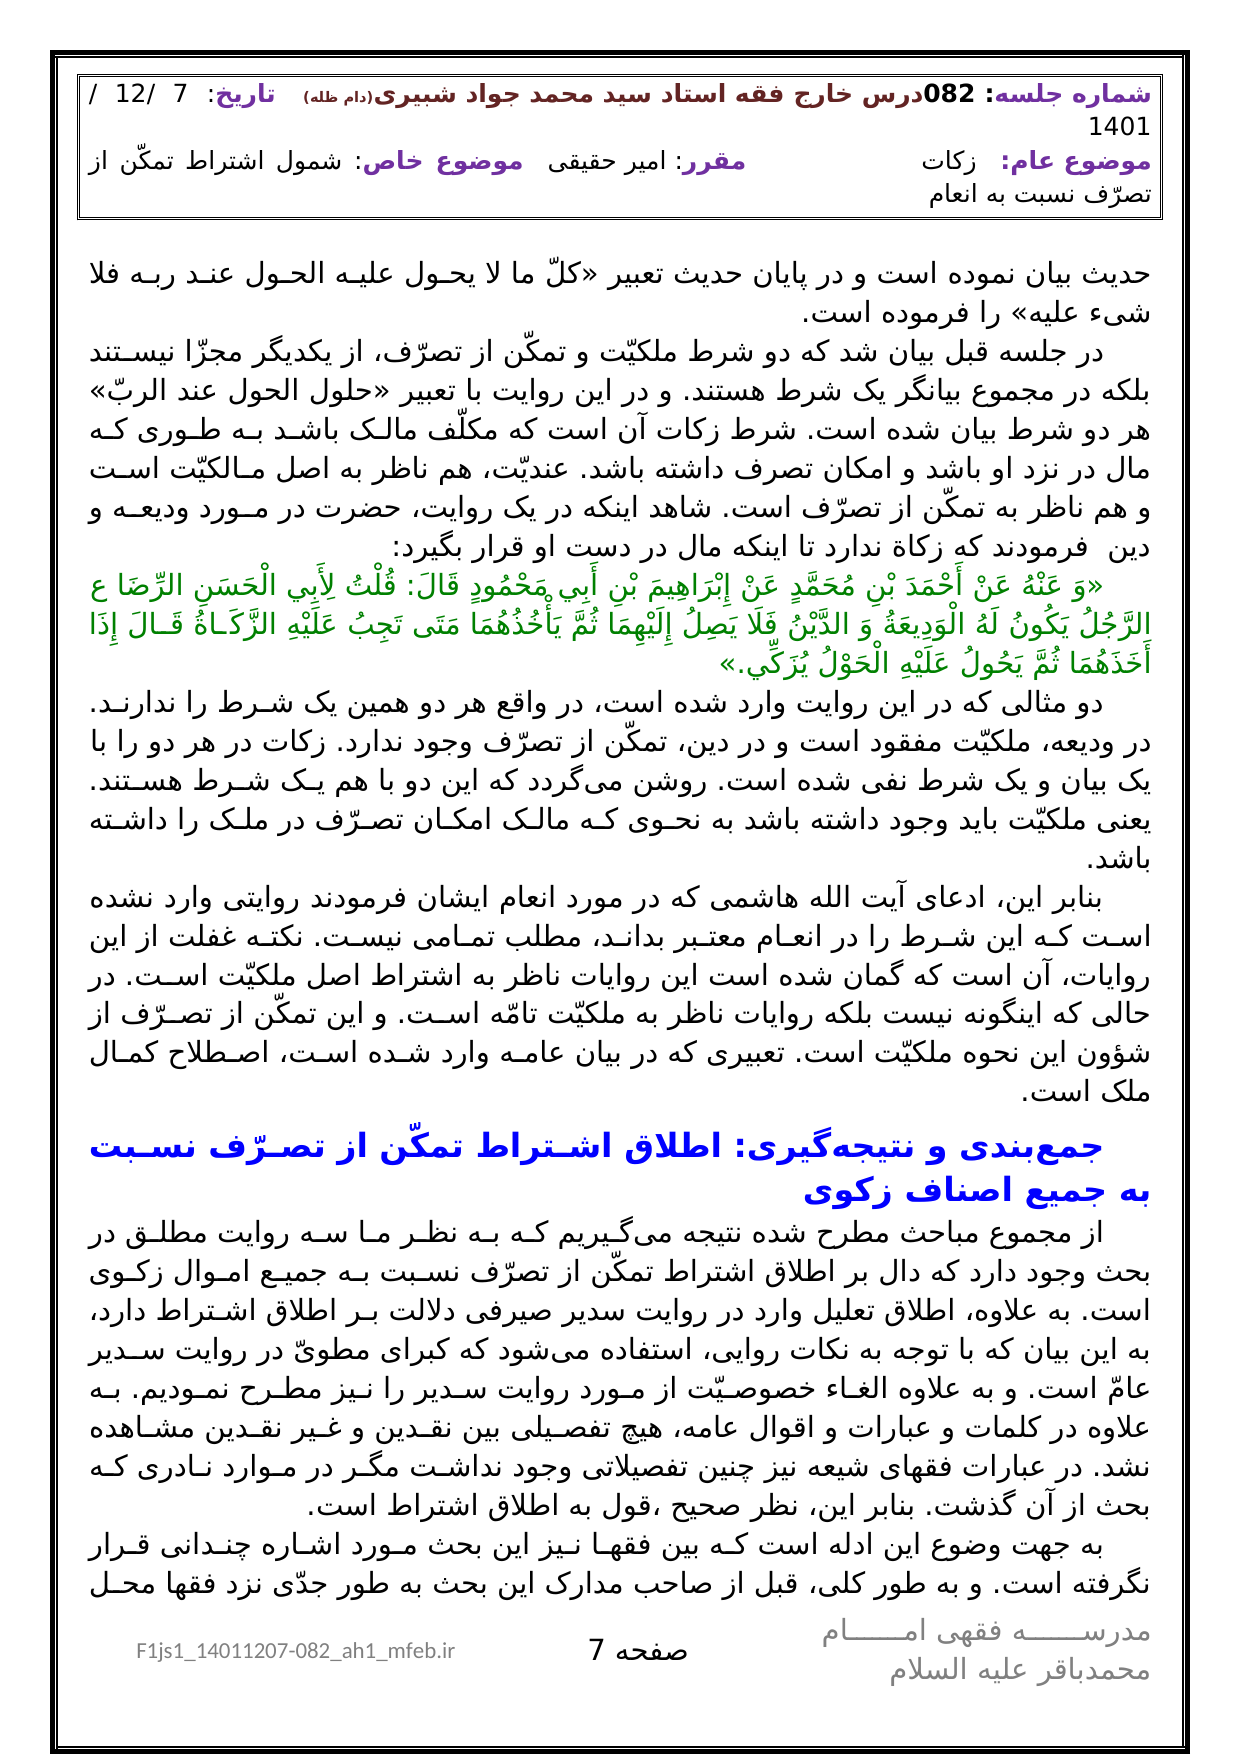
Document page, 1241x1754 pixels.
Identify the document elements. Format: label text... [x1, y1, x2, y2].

text در جلسه قبل بیان شد که دو شرط ملکیّت و تمکّن از تصرّف، از یکدیگر مجزّا نیستند بلکه در مجموع بیانگر یک شرط هستند. و در این روایت با تعبیر «حلول الحول عند الربّ» هر دو شرط بیان شده است. شرط زکات آن است که مکلّف مالک باشد به طوری که مال در نزد او باشد و امکان تصرف داشته باشد. عندیّت، هم ناظر به اصل مالکیّت است و هم ناظر به تمکّن از تصرّف است. شاهد اینکه در یک روایت، حضرت در مورد ودیعه و دین فرمودند که زکاة ندارد تا اینکه مال در دست او قرار بگیرد: [89, 334, 1152, 563]
text بنابر این، ادعای آیت الله هاشمی که در مورد انعام ایشان فرمودند روایتی وارد نشده است که این شرط را در انعام معتبر بداند، مطلب تمامی نیست. نکته غفلت از این روایات، آن است که گمان شده است این روایات ناظر به اشتراط اصل ملکیّت است. در حالی که اینگونه نیست بلکه روایات ناظر به ملکیّت تامّه است. و این تمکّن از تصرّف از شؤون این نحوه ملکیّت است. تعبیری که در بیان عامه وارد شده است، اصطلاح کمال ملک است. [89, 880, 1152, 1109]
text «وَ عَنْهُ عَنْ أَحْمَدَ بْنِ مُحَمَّدٍ عَنْ إِبْرَاهِيمَ بْنِ أَبِي مَحْمُودٍ قَالَ: قُلْتُ لِأَبِي الْحَسَنِ الرِّضَا ع الرَّجُلُ يَكُونُ لَهُ الْوَدِيعَةُ وَ الدَّيْنُ فَلَا يَصِلُ إِلَيْهِمَا ثُمَّ يَأْخُذُهُمَا مَتَى تَجِبُ عَلَيْهِ الزَّكَاةُ قَالَ إِذَا أَخَذَهُمَا ثُمَّ يَحُولُ عَلَيْهِ الْحَوْلُ يُزَكِّي.» [89, 568, 1152, 680]
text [89, 257, 1152, 329]
text از مجموع مباحث مطرح شده نتیجه می‌گیریم که به نظر ما سه روایت مطلق در بحث وجود دارد که دال بر اطلاق اشتراط تمکّن از تصرّف نسبت به جمیع اموال زکوی است. به علاوه، اطلاق تعلیل وارد در روایت سدیر صیرفی دلالت بر اطلاق اشتراط دارد، به این بیان که با توجه به نکات روایی، استفاده می‌شود که کبرای مطویّ در روایت سدیر عامّ است. و به علاوه الغاء خصوصیّت از مورد روایت سدیر را نیز مطرح نمودیم. به علاوه در کلمات و عبارات و اقوال عامه، هیچ تفصیلی بین نقدین و غیر نقدین مشاهده نشد. در عبارات فقهای شیعه نیز چنین تفصیلاتی وجود نداشت مگر در موارد نادری که بحث از آن گذشت. بنابر این، نظر صحیح ،قول به اطلاق اشتراط است. [89, 1215, 1152, 1522]
subtitle جمع‌بندی و نتیجه‌گیری: اطلاق اشتراط تمکّن از تصرّف نسبت به جمیع اصناف زکوی [89, 1126, 1152, 1209]
text دو مثالی که در این روایت وارد شده است، در واقع هر دو همین یک شرط را ندارند. در ودیعه، ملکیّت مفقود است و در دین، تمکّن از تصرّف وجود ندارد. زکات در هر دو را با یک بیان و یک شرط نفی شده است. روشن می‌گردد که این دو با هم یک شرط هستند. یعنی ملکیّت باید وجود داشته باشد به نحوی که مالک امکان تصرّف در ملک را داشته باشد. [89, 685, 1152, 875]
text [89, 1527, 1152, 1600]
